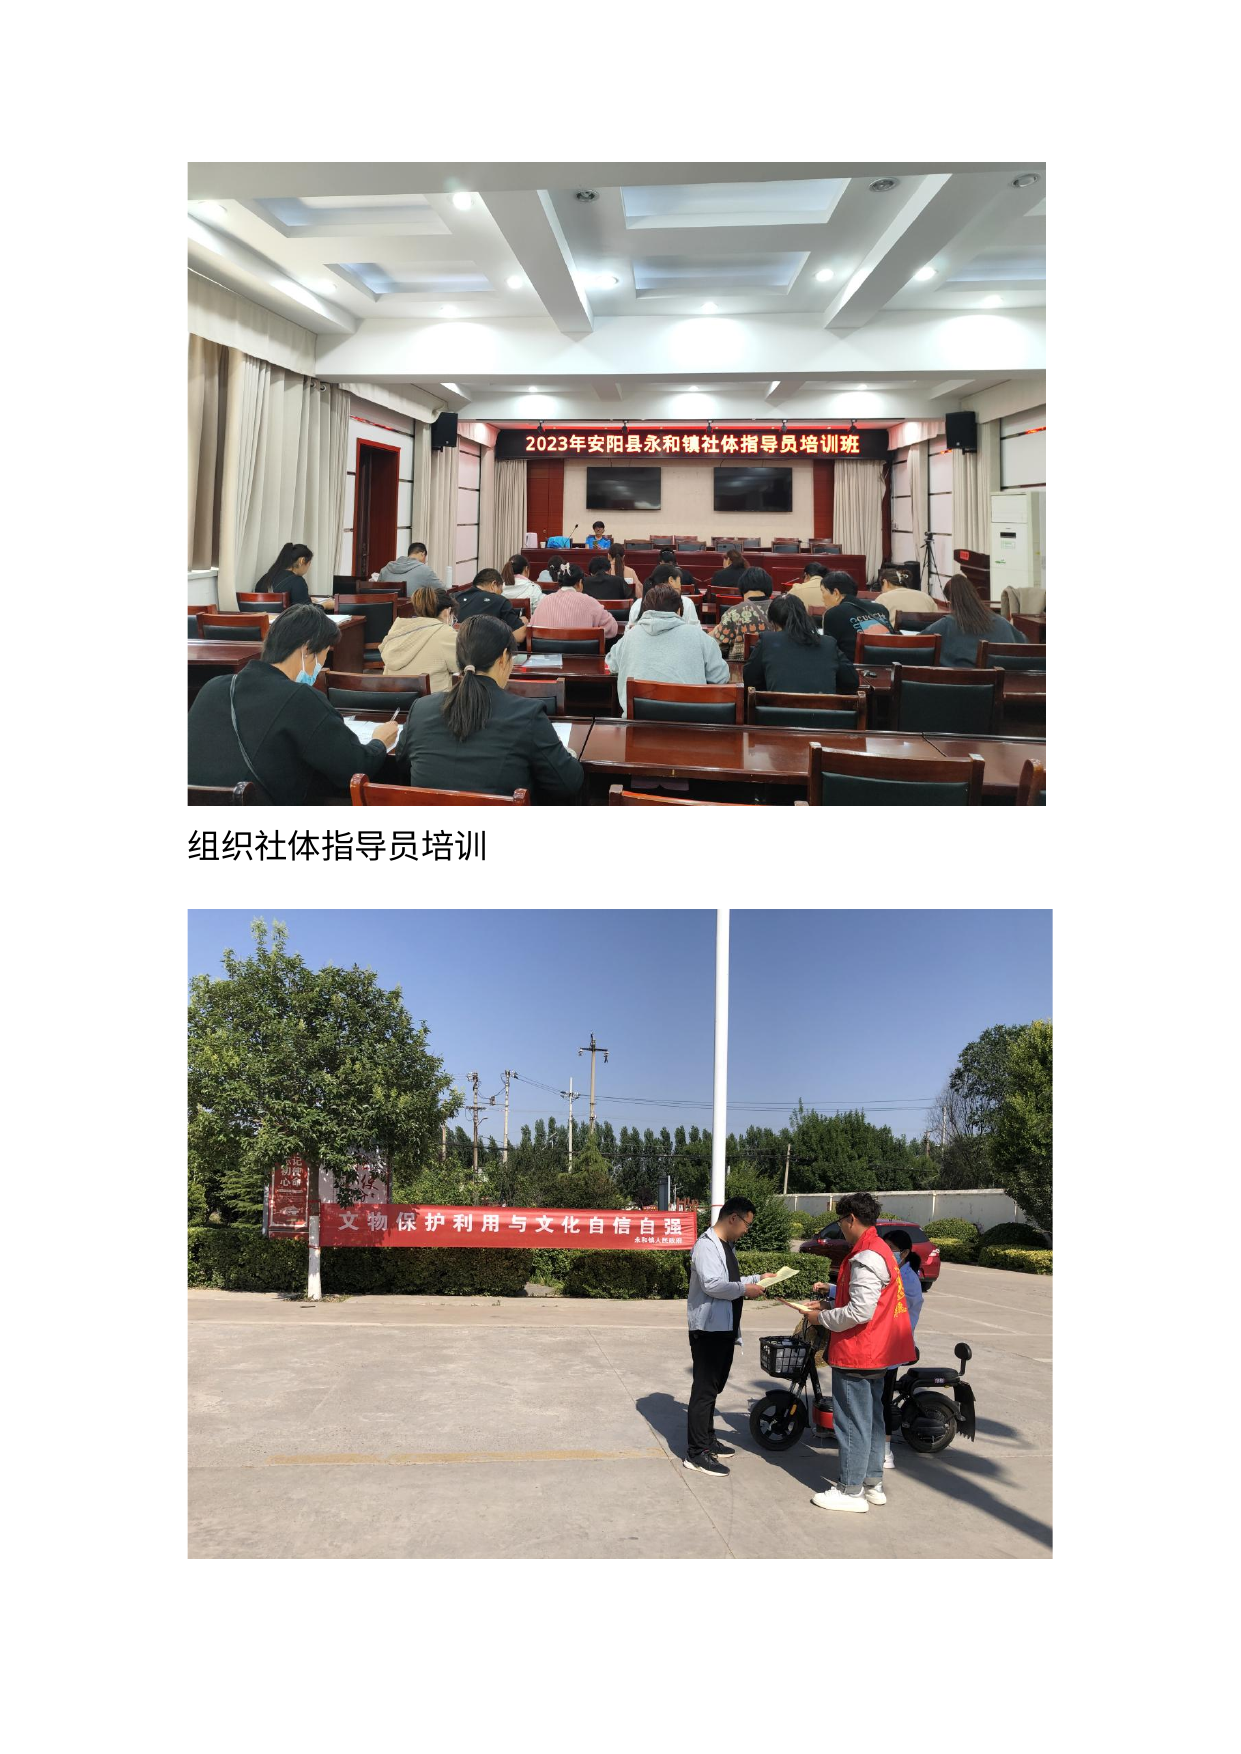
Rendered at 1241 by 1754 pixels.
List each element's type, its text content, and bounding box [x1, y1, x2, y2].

picture [187, 162, 1046, 806]
text 组织社体指导员培训 [187, 812, 1053, 877]
picture [187, 909, 1053, 1559]
